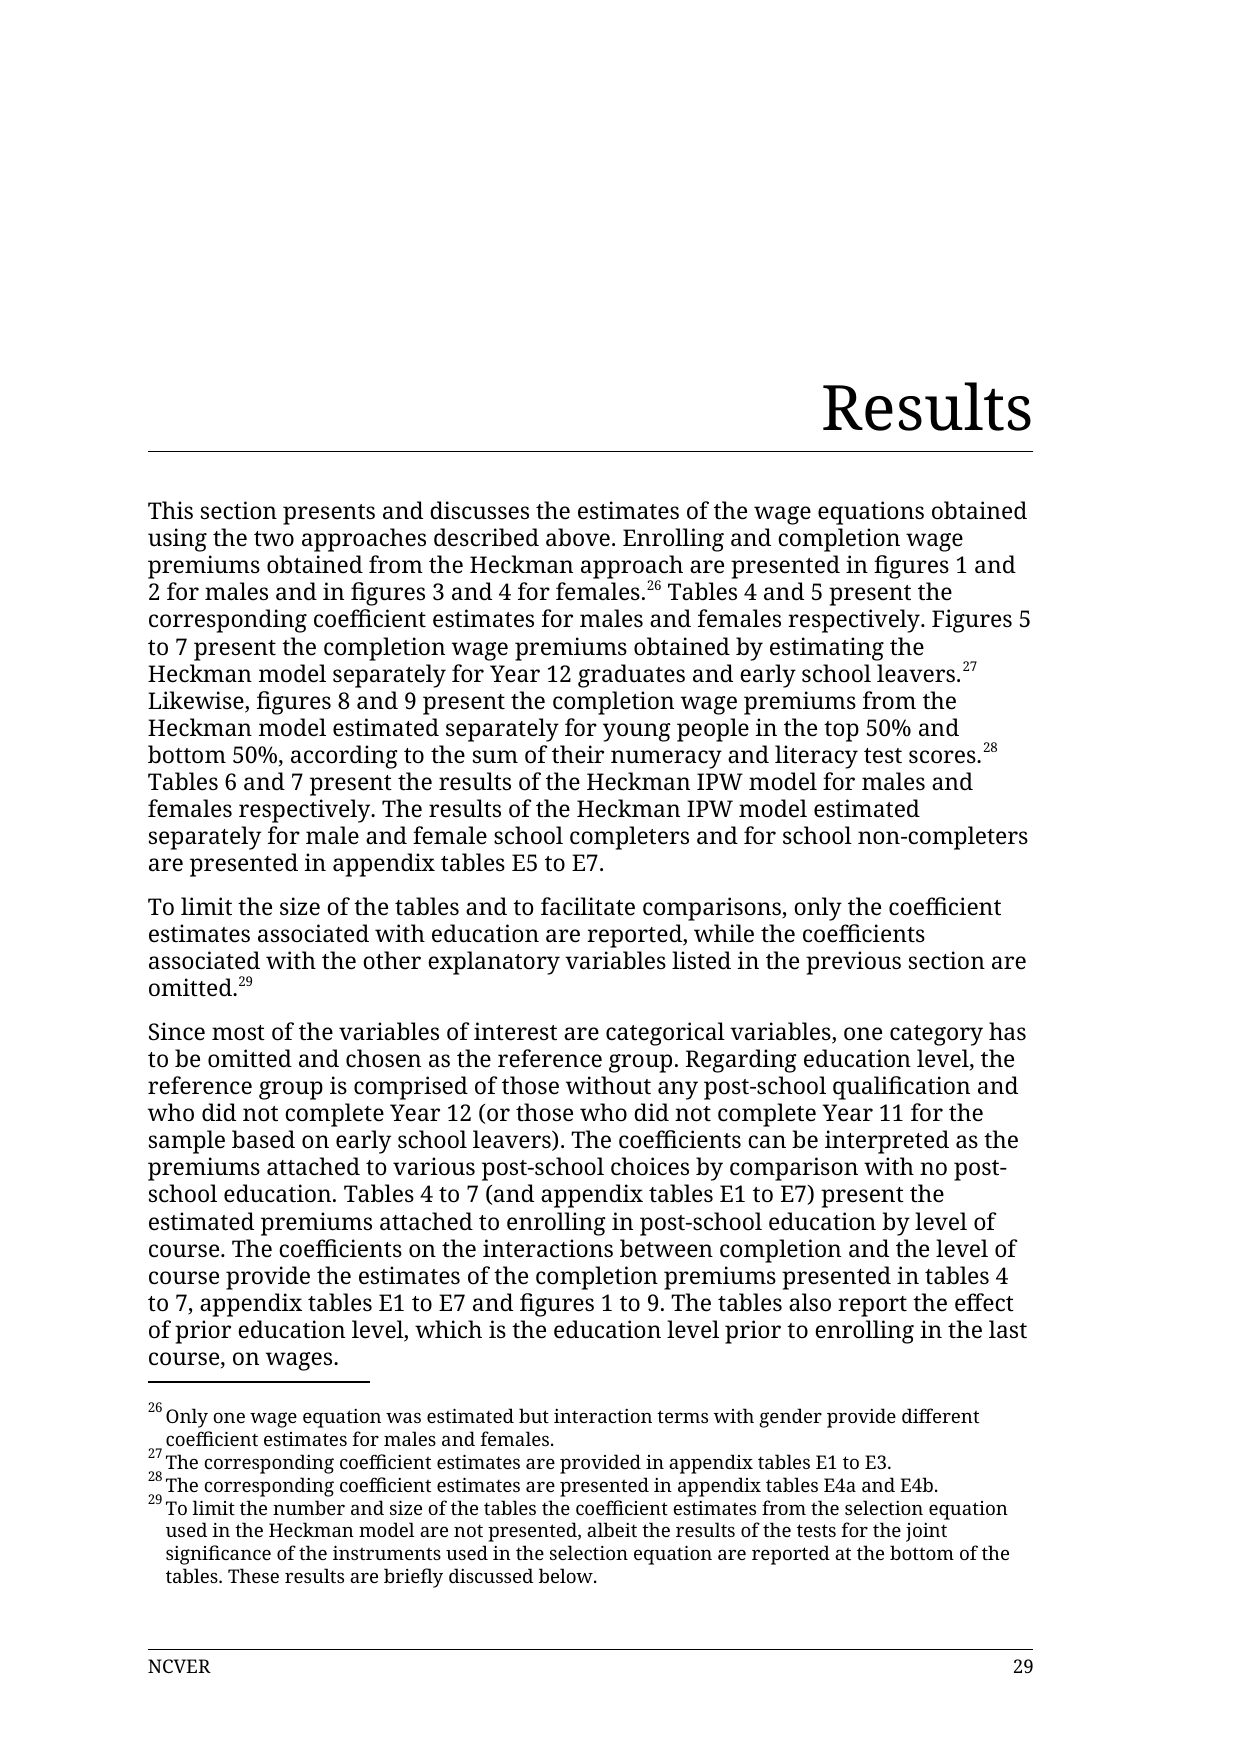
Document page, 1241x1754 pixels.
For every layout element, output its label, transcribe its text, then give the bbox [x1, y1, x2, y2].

subtitle Results [148, 193, 1033, 451]
text Since most of the variables of interest are categorical variables, one category has to be omitted and chosen as the reference group. Regarding education level, the reference group is comprised of those without any post-school qualification and who did not complete Year 12 (or those who did not complete Year 11 for the sample based on early school leavers). The coefficients can be interpreted as the premiums attached to various post-school choices by comparison with no post-school education. Tables 4 to 7 (and appendix tables E1 to E7) present the estimated premiums attached to enrolling in post-school education by level of course. The coefficients on the interactions between completion and the level of course provide the estimates of the completion premiums presented in tables 4 to 7, appendix tables E1 to E7 and figures 1 to 9. The tables also report the effect of prior education level, which is the education level prior to enrolling in the last course, on wages. [148, 1019, 1033, 1371]
text To limit the size of the tables and to facilitate comparisons, only the coefficient estimates associated with education are reported, while the coefficients associated with the other explanatory variables listed in the previous section are omitted. [148, 894, 1033, 1002]
text This section presents and discusses the estimates of the wage equations obtained using the two approaches described above. Enrolling and completion wage premiums obtained from the Heckman approach are presented in figures 1 and 2 for males and in figures 3 and 4 for females. Tables 4 and 5 present the corresponding coefficient estimates for males and females respectively. Figures 5 to 7 present the completion wage premiums obtained by estimating the Heckman model separately for Year 12 graduates and early school leavers. Likewise, figures 8 and 9 present the completion wage premiums from the Heckman model estimated separately for young people in the top 50% and bottom 50%, according to the sum of their numeracy and literacy test scores. Tables 6 and 7 present the results of the Heckman IPW model for males and females respectively. The results of the Heckman IPW model estimated separately for male and female school completers and for school non-completers are presented in appendix tables E5 to E7. [148, 498, 1033, 877]
